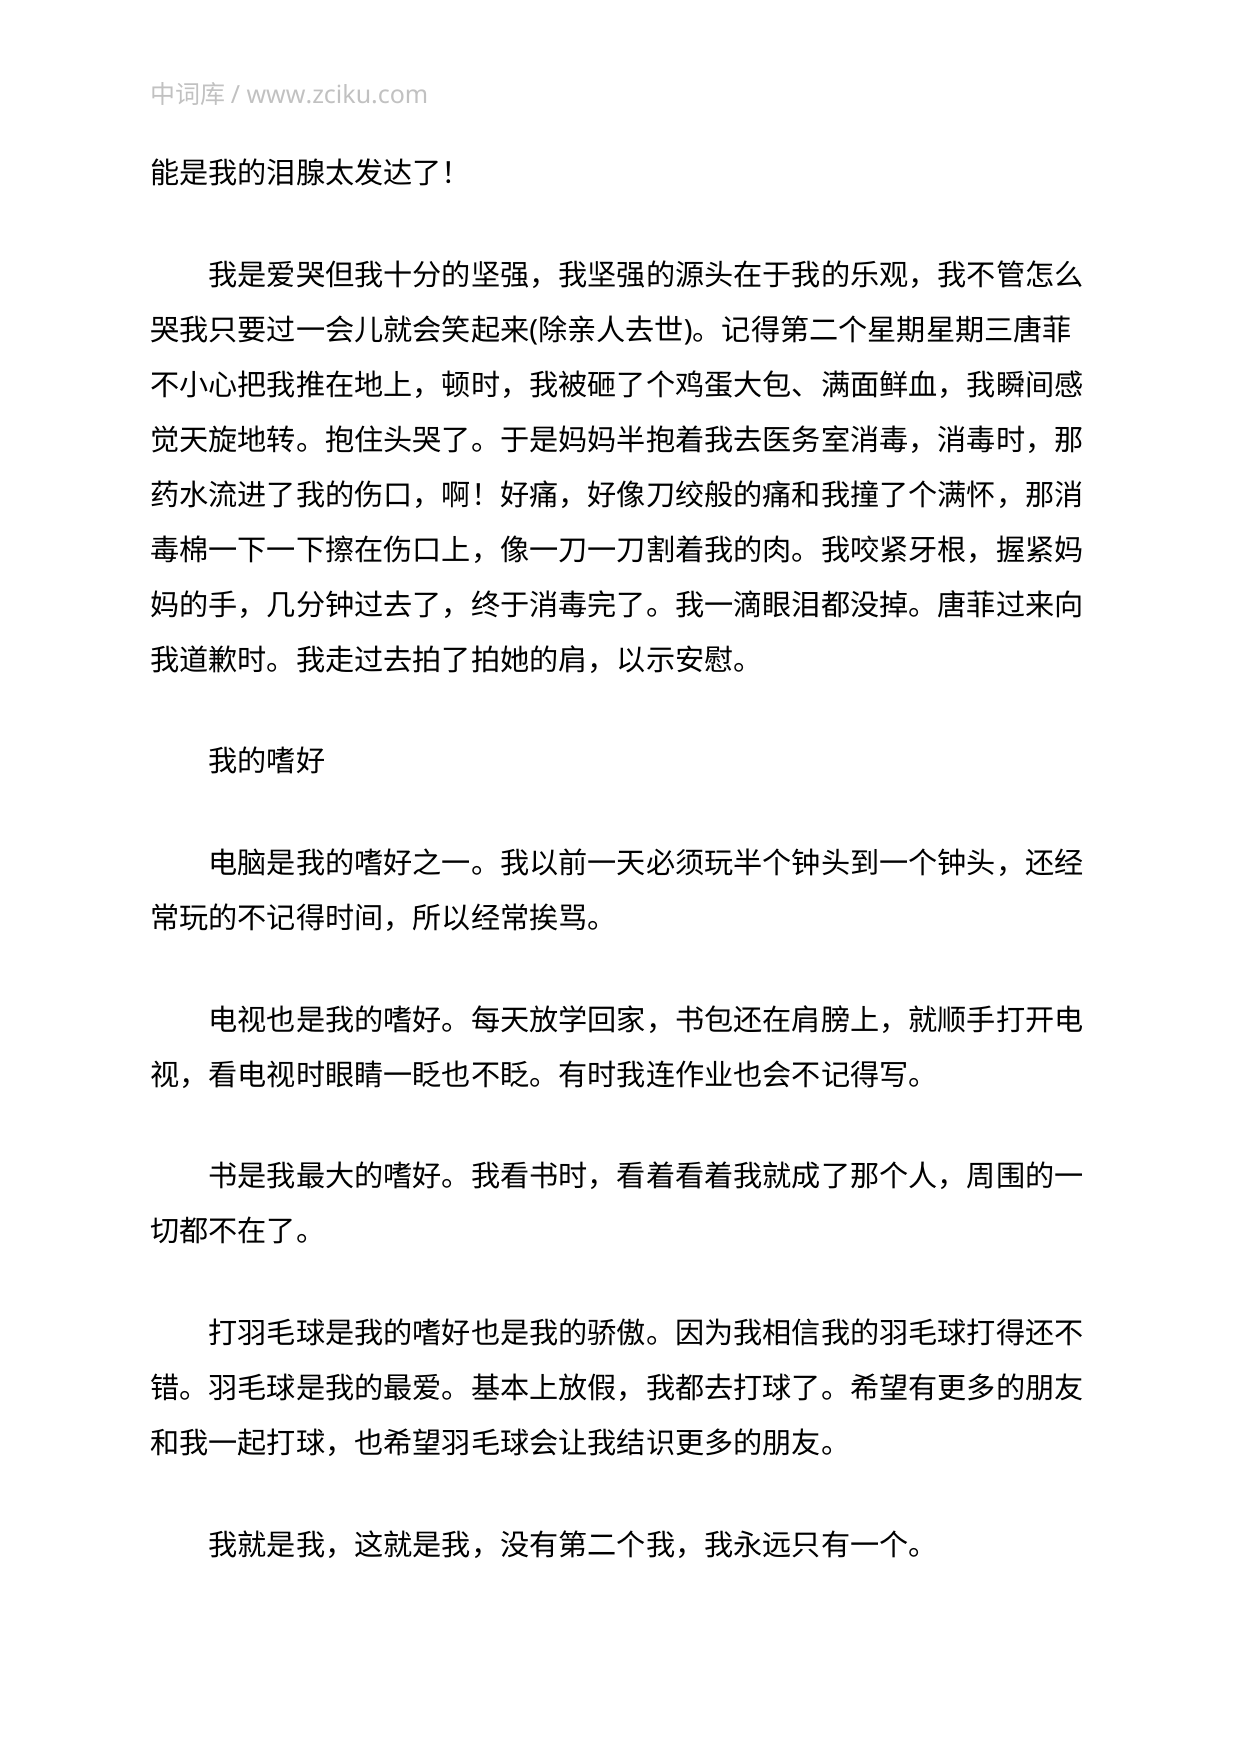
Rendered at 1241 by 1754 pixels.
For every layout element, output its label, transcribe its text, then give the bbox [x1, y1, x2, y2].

text 打羽毛球是我的嗜好也是我的骄傲。因为我相信我的羽毛球打得还不错。羽毛球是我的最爱。基本上放假，我都去打球了。希望有更多的朋友和我一起打球，也希望羽毛球会让我结识更多的朋友。 [150, 1310, 1090, 1462]
text 我是爱哭但我十分的坚强，我坚强的源头在于我的乐观，我不管怎么哭我只要过一会儿就会笑起来(除亲人去世)。记得第二个星期星期三唐菲不小心把我推在地上，顿时，我被砸了个鸡蛋大包、满面鲜血，我瞬间感觉天旋地转。抱住头哭了。于是妈妈半抱着我去医务室消毒，消毒时，那药水流进了我的伤口，啊！好痛，好像刀绞般的痛和我撞了个满怀，那消毒棉一下一下擦在伤口上，像一刀一刀割着我的肉。我咬紧牙根，握紧妈妈的手，几分钟过去了，终于消毒完了。我一滴眼泪都没掉。唐菲过来向我道歉时。我走过去拍了拍她的肩，以示安慰。 [150, 252, 1090, 678]
text 电视也是我的嗜好。每天放学回家，书包还在肩膀上，就顺手打开电视，看电视时眼睛一眨也不眨。有时我连作业也会不记得写。 [150, 996, 1090, 1093]
text 书是我最大的嗜好。我看书时，看着看着我就成了那个人，周围的一切都不在了。 [150, 1153, 1090, 1250]
text 我就是我，这就是我，没有第二个我，我永远只有一个。 [150, 1521, 1090, 1563]
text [150, 150, 1090, 192]
text 我的嗜好 [150, 738, 1090, 780]
text 电脑是我的嗜好之一。我以前一天必须玩半个钟头到一个钟头，还经常玩的不记得时间，所以经常挨骂。 [150, 840, 1090, 937]
